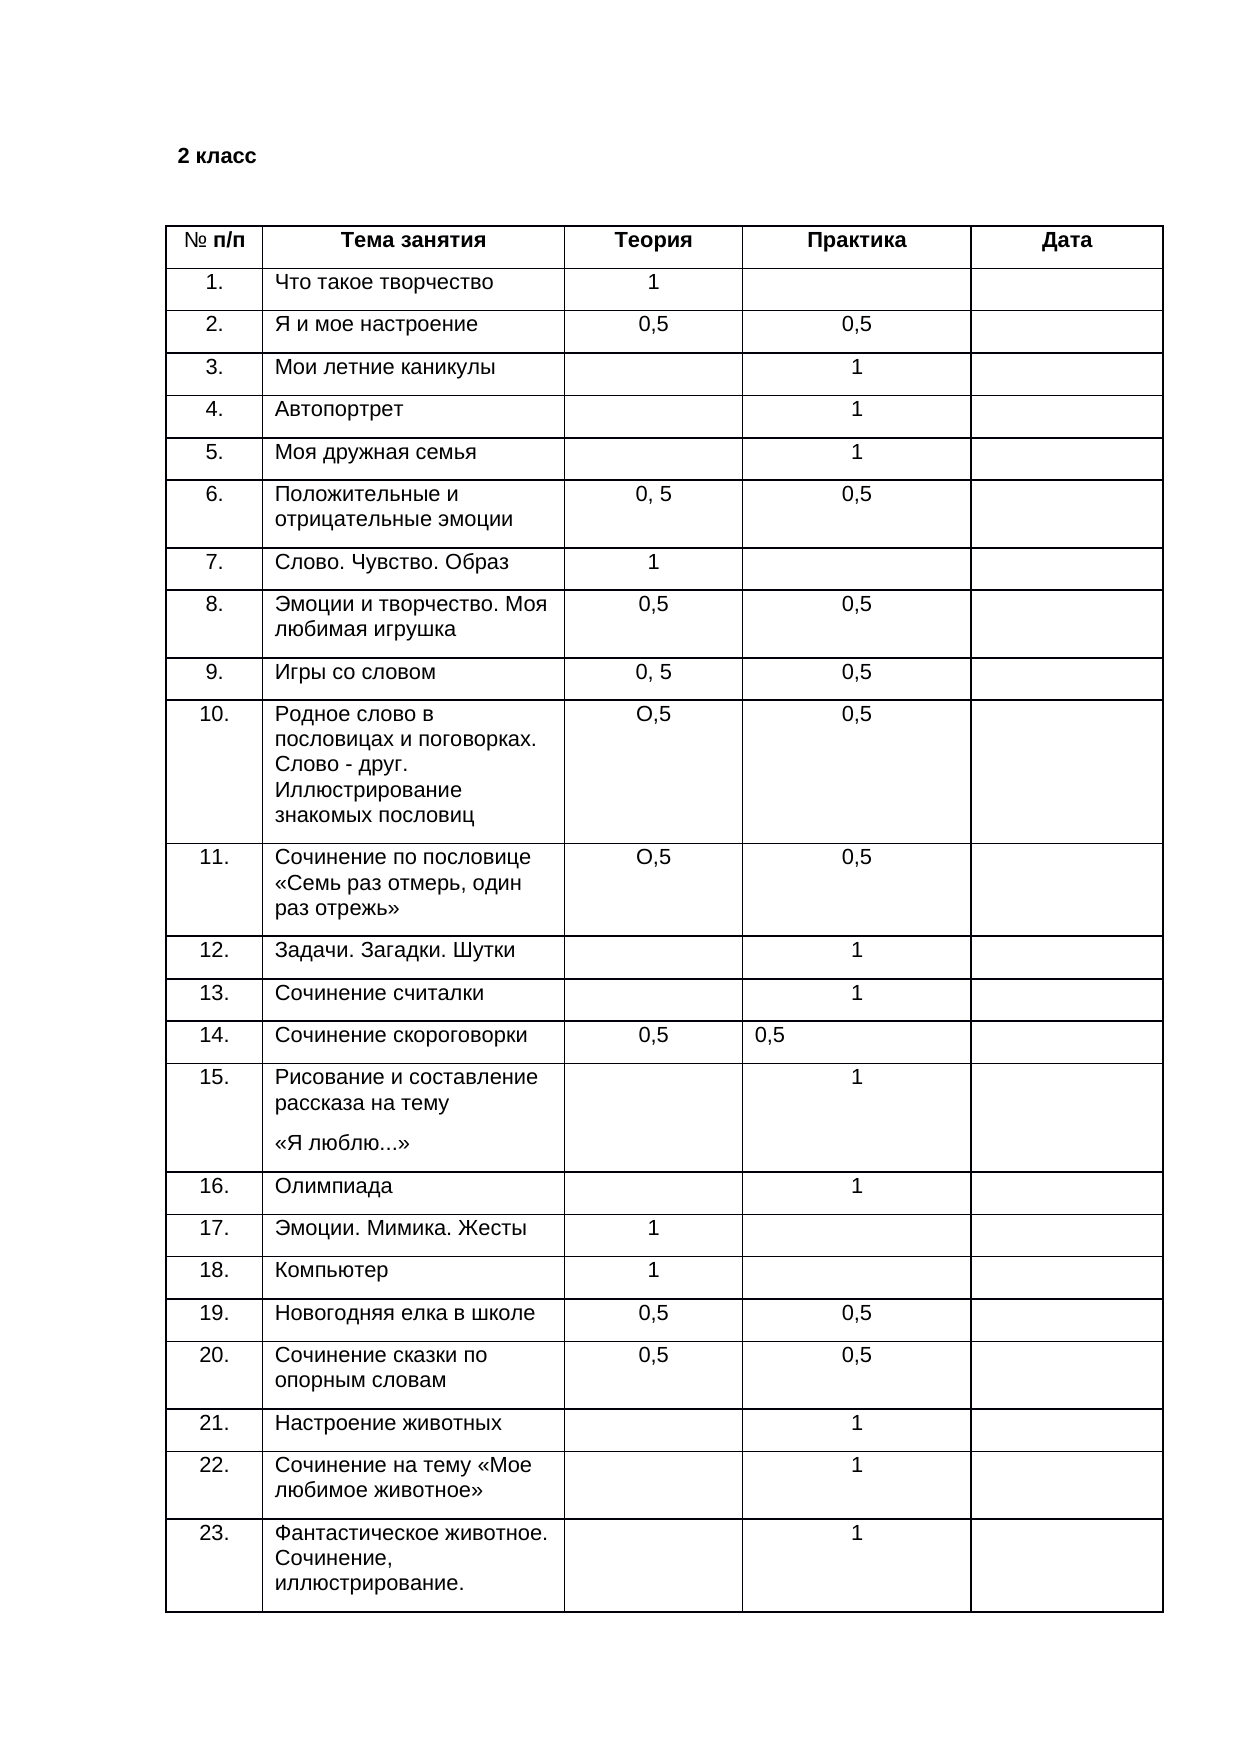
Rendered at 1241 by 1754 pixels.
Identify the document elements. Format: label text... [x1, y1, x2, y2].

table_cell [972, 396, 1162, 437]
table_cell О,5 [565, 701, 742, 843]
table_cell 0,5 [565, 591, 742, 657]
table_cell Автопортрет [263, 396, 564, 437]
table_cell 1 [743, 1064, 970, 1171]
table_cell 1 [743, 439, 970, 479]
table_cell 0,5 [743, 311, 970, 352]
table_cell [972, 591, 1162, 657]
table_cell [972, 1520, 1162, 1611]
table_cell [972, 1064, 1162, 1171]
table_cell Что такое творчество [263, 269, 564, 310]
table_cell 1 [743, 1410, 970, 1451]
table_cell [565, 1452, 742, 1518]
table_cell 1 [743, 354, 970, 394]
table_cell [972, 481, 1162, 547]
table_cell [565, 1410, 742, 1451]
table_cell 3. [167, 354, 262, 394]
table_cell Рисование и составление рассказа на тему «Я люблю...» [263, 1064, 564, 1171]
table_cell 1 [743, 1452, 970, 1518]
table_header Практика [743, 227, 970, 267]
table_cell 0,5 [743, 591, 970, 657]
table_cell [972, 1022, 1162, 1063]
table_cell Слово. Чувство. Образ [263, 549, 564, 589]
table_cell Эмоции. Мимика. Жесты [263, 1215, 564, 1256]
table_cell [565, 980, 742, 1020]
table_cell [972, 549, 1162, 589]
table_cell 0,5 [743, 1342, 970, 1408]
table_cell 1 [565, 1215, 742, 1256]
table_cell Родное слово в пословицах и поговорках. Слово - друг. Иллюстрирование знакомых пословиц [263, 701, 564, 843]
table_cell 22. [167, 1452, 262, 1518]
table_cell [565, 937, 742, 978]
table_cell О,5 [565, 844, 742, 935]
table_cell 0,5 [743, 844, 970, 935]
table_cell Компьютер [263, 1257, 564, 1298]
table_cell [565, 1520, 742, 1611]
table_cell 19. [167, 1300, 262, 1341]
table_cell [972, 844, 1162, 935]
table_cell [565, 1064, 742, 1171]
table_cell [972, 937, 1162, 978]
table_cell Сочинение скороговорки [263, 1022, 564, 1063]
table_cell Мои летние каникулы [263, 354, 564, 394]
table_cell 7. [167, 549, 262, 589]
table_cell 17. [167, 1215, 262, 1256]
table_cell 23. [167, 1520, 262, 1611]
table_header № п/п [167, 227, 262, 267]
table_cell 6. [167, 481, 262, 547]
table_cell Эмоции и творчество. Моя любимая игрушка [263, 591, 564, 657]
table_cell [972, 1173, 1162, 1213]
table_cell [565, 354, 742, 394]
table_cell 9. [167, 659, 262, 699]
table_cell 0,5 [565, 311, 742, 352]
table_cell [743, 1215, 970, 1256]
table_cell 5. [167, 439, 262, 479]
table_cell 0,5 [565, 1300, 742, 1341]
table_cell [743, 1257, 970, 1298]
table_cell 2. [167, 311, 262, 352]
table_cell 1 [743, 396, 970, 437]
table_cell [972, 1257, 1162, 1298]
table_cell 1 [565, 269, 742, 310]
table_cell Сочинение сказки по опорным словам [263, 1342, 564, 1408]
table_cell 1 [565, 1257, 742, 1298]
table_cell Сочинение считалки [263, 980, 564, 1020]
table_cell Положительные и отрицательные эмоции [263, 481, 564, 547]
table_cell 20. [167, 1342, 262, 1408]
table_cell [743, 549, 970, 589]
table_cell 1 [743, 937, 970, 978]
table_cell 0,5 [565, 1022, 742, 1063]
table_cell 0,5 [565, 1342, 742, 1408]
table_cell 1 [565, 549, 742, 589]
table_cell 0,5 [743, 659, 970, 699]
table_cell 0,5 [743, 701, 970, 843]
table_cell Игры со словом [263, 659, 564, 699]
table_cell [972, 1342, 1162, 1408]
table_cell 21. [167, 1410, 262, 1451]
table_cell Я и мое настроение [263, 311, 564, 352]
table_cell Фантастическое животное. Сочинение, иллюстрирование. [263, 1520, 564, 1611]
table_cell 0,5 [743, 1022, 970, 1063]
table_header Теория [565, 227, 742, 267]
table_cell 12. [167, 937, 262, 978]
table_cell 0, 5 [565, 481, 742, 547]
table_cell 0,5 [743, 1300, 970, 1341]
table_header Дата [972, 227, 1162, 267]
table_cell Задачи. Загадки. Шутки [263, 937, 564, 978]
table_cell 1 [743, 980, 970, 1020]
table_cell 10. [167, 701, 262, 843]
table_cell [972, 701, 1162, 843]
table_cell [972, 354, 1162, 394]
table_cell 0, 5 [565, 659, 742, 699]
table_cell 14. [167, 1022, 262, 1063]
table_cell [972, 659, 1162, 699]
table_cell 13. [167, 980, 262, 1020]
table_header Тема занятия [263, 227, 564, 267]
table_cell 18. [167, 1257, 262, 1298]
table_cell Сочинение на тему «Мое любимое животное» [263, 1452, 564, 1518]
table_cell [743, 269, 970, 310]
table_cell Олимпиада [263, 1173, 564, 1213]
table_cell 1 [743, 1520, 970, 1611]
table_cell 11. [167, 844, 262, 935]
table_cell 4. [167, 396, 262, 437]
table_cell Настроение животных [263, 1410, 564, 1451]
table_cell [972, 980, 1162, 1020]
table_cell Новогодняя елка в школе [263, 1300, 564, 1341]
table_cell 8. [167, 591, 262, 657]
table_cell Сочинение по пословице «Семь раз отмерь, один раз отрежь» [263, 844, 564, 935]
table_cell [565, 396, 742, 437]
table_cell Моя дружная семья [263, 439, 564, 479]
text 2 класс [177, 118, 1152, 168]
table_cell [972, 1452, 1162, 1518]
table_cell [565, 439, 742, 479]
table_cell [972, 1410, 1162, 1451]
table_cell 1 [743, 1173, 970, 1213]
table_cell [972, 1215, 1162, 1256]
table_cell [972, 269, 1162, 310]
table_cell [972, 311, 1162, 352]
table_cell 16. [167, 1173, 262, 1213]
table_cell 1. [167, 269, 262, 310]
table_cell [565, 1173, 742, 1213]
table_cell [972, 1300, 1162, 1341]
table_cell 15. [167, 1064, 262, 1171]
table_cell 0,5 [743, 481, 970, 547]
table_cell [972, 439, 1162, 479]
